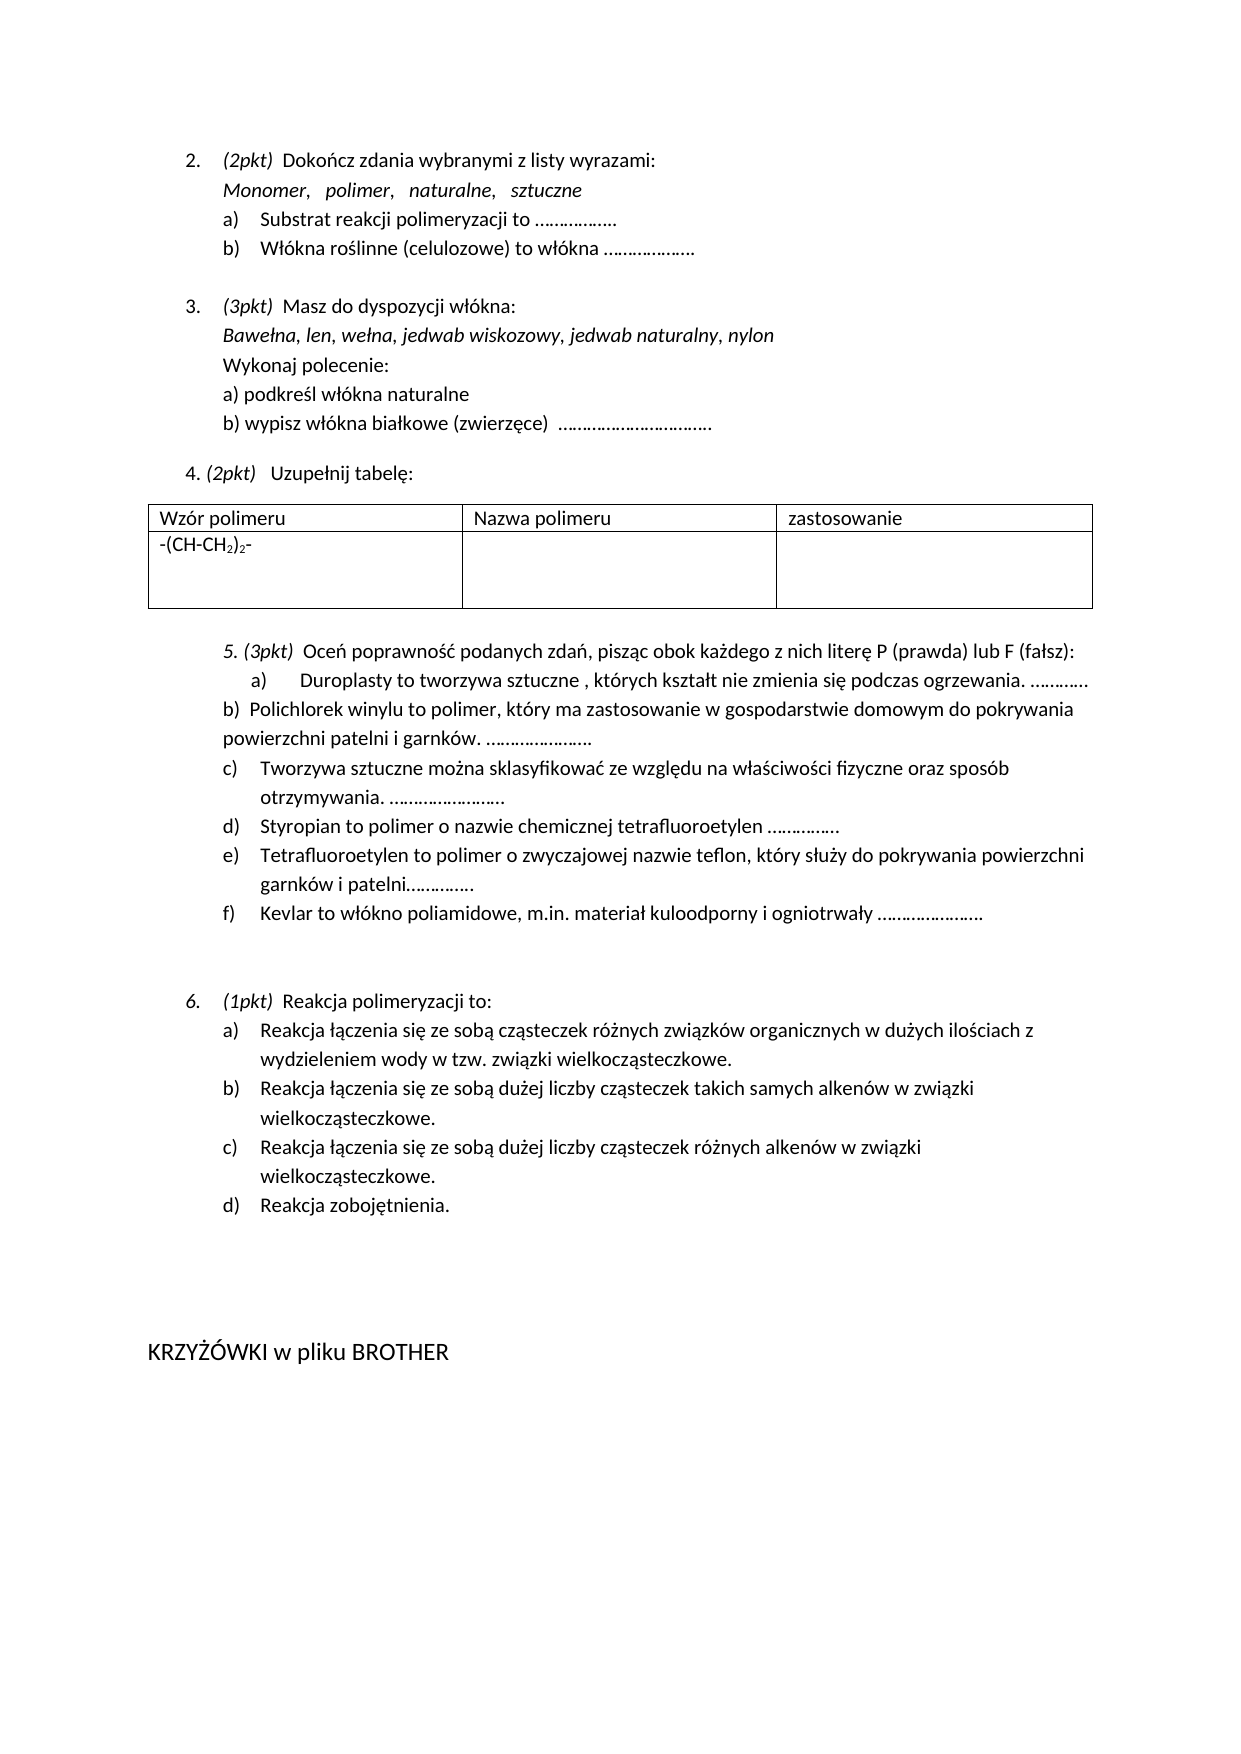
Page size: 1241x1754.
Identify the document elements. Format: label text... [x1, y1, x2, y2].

table_header zastosowanie [777, 505, 1092, 531]
list Wykonaj polecenie: [223, 352, 1093, 377]
table_cell [777, 532, 1092, 608]
list Reakcja łączenia się ze sobą cząsteczek różnych związków organicznych w dużych ilościach z wydzieleniem wody w tzw. związki wielkocząsteczkowe. [223, 1017, 1093, 1072]
list a) Duroplasty to tworzywa sztuczne , których kształt nie zmienia się podczas ogrzewania. ………… b) Polichlorek winylu to polimer, który ma zastosowanie w gospodarstwie domowym do pokrywania powierzchni patelni i garnków. …………………. [223, 667, 1093, 751]
list (1pkt) Reakcja polimeryzacji to: [185, 988, 1093, 1013]
table_header Wzór polimeru [149, 505, 462, 531]
text KRZYŻÓWKI w pliku BROTHER [148, 1336, 1093, 1366]
list (2pkt) Dokończ zdania wybranymi z listy wyrazami: [185, 148, 1093, 173]
list Tetrafluoroetylen to polimer o zwyczajowej nazwie teflon, który służy do pokrywania powierzchni garnków i patelni………….. [223, 842, 1093, 897]
list Tworzywa sztuczne można sklasyfikować ze względu na właściwości fizyczne oraz sposób otrzymywania. …………………… [223, 755, 1093, 809]
list Reakcja łączenia się ze sobą dużej liczby cząsteczek takich samych alkenów w związki wielkocząsteczkowe. [223, 1076, 1093, 1130]
list Kevlar to włókno poliamidowe, m.in. materiał kuloodporny i ogniotrwały …………………. [223, 901, 1093, 926]
list Styropian to polimer o nazwie chemicznej tetrafluoroetylen …………… [223, 813, 1093, 838]
list Reakcja zobojętnienia. [223, 1192, 1093, 1218]
list (3pkt) Masz do dyspozycji włókna: [185, 293, 1093, 319]
list Reakcja łączenia się ze sobą dużej liczby cząsteczek różnych alkenów w związki wielkocząsteczkowe. [223, 1134, 1093, 1188]
text 4. (2pkt) Uzupełnij tabelę: [148, 460, 1093, 486]
list a) podkreśl włókna naturalne [223, 381, 1093, 406]
list Substrat reakcji polimeryzacji to …………….. [223, 206, 1093, 231]
table_header Nazwa polimeru [463, 505, 776, 531]
list 5. (3pkt) Oceń poprawność podanych zdań, pisząc obok każdego z nich literę P (prawda) lub F (fałsz): [223, 638, 1093, 663]
table_cell -(CH-CH2)2- [149, 532, 462, 608]
list b) wypisz włókna białkowe (zwierzęce) ………………………….. [223, 410, 1093, 436]
list Bawełna, len, wełna, jedwab wiskozowy, jedwab naturalny, nylon [223, 323, 1093, 348]
list Monomer, polimer, naturalne, sztuczne [223, 177, 1093, 202]
list Włókna roślinne (celulozowe) to włókna ………………. [223, 235, 1093, 261]
table_cell [463, 532, 776, 608]
